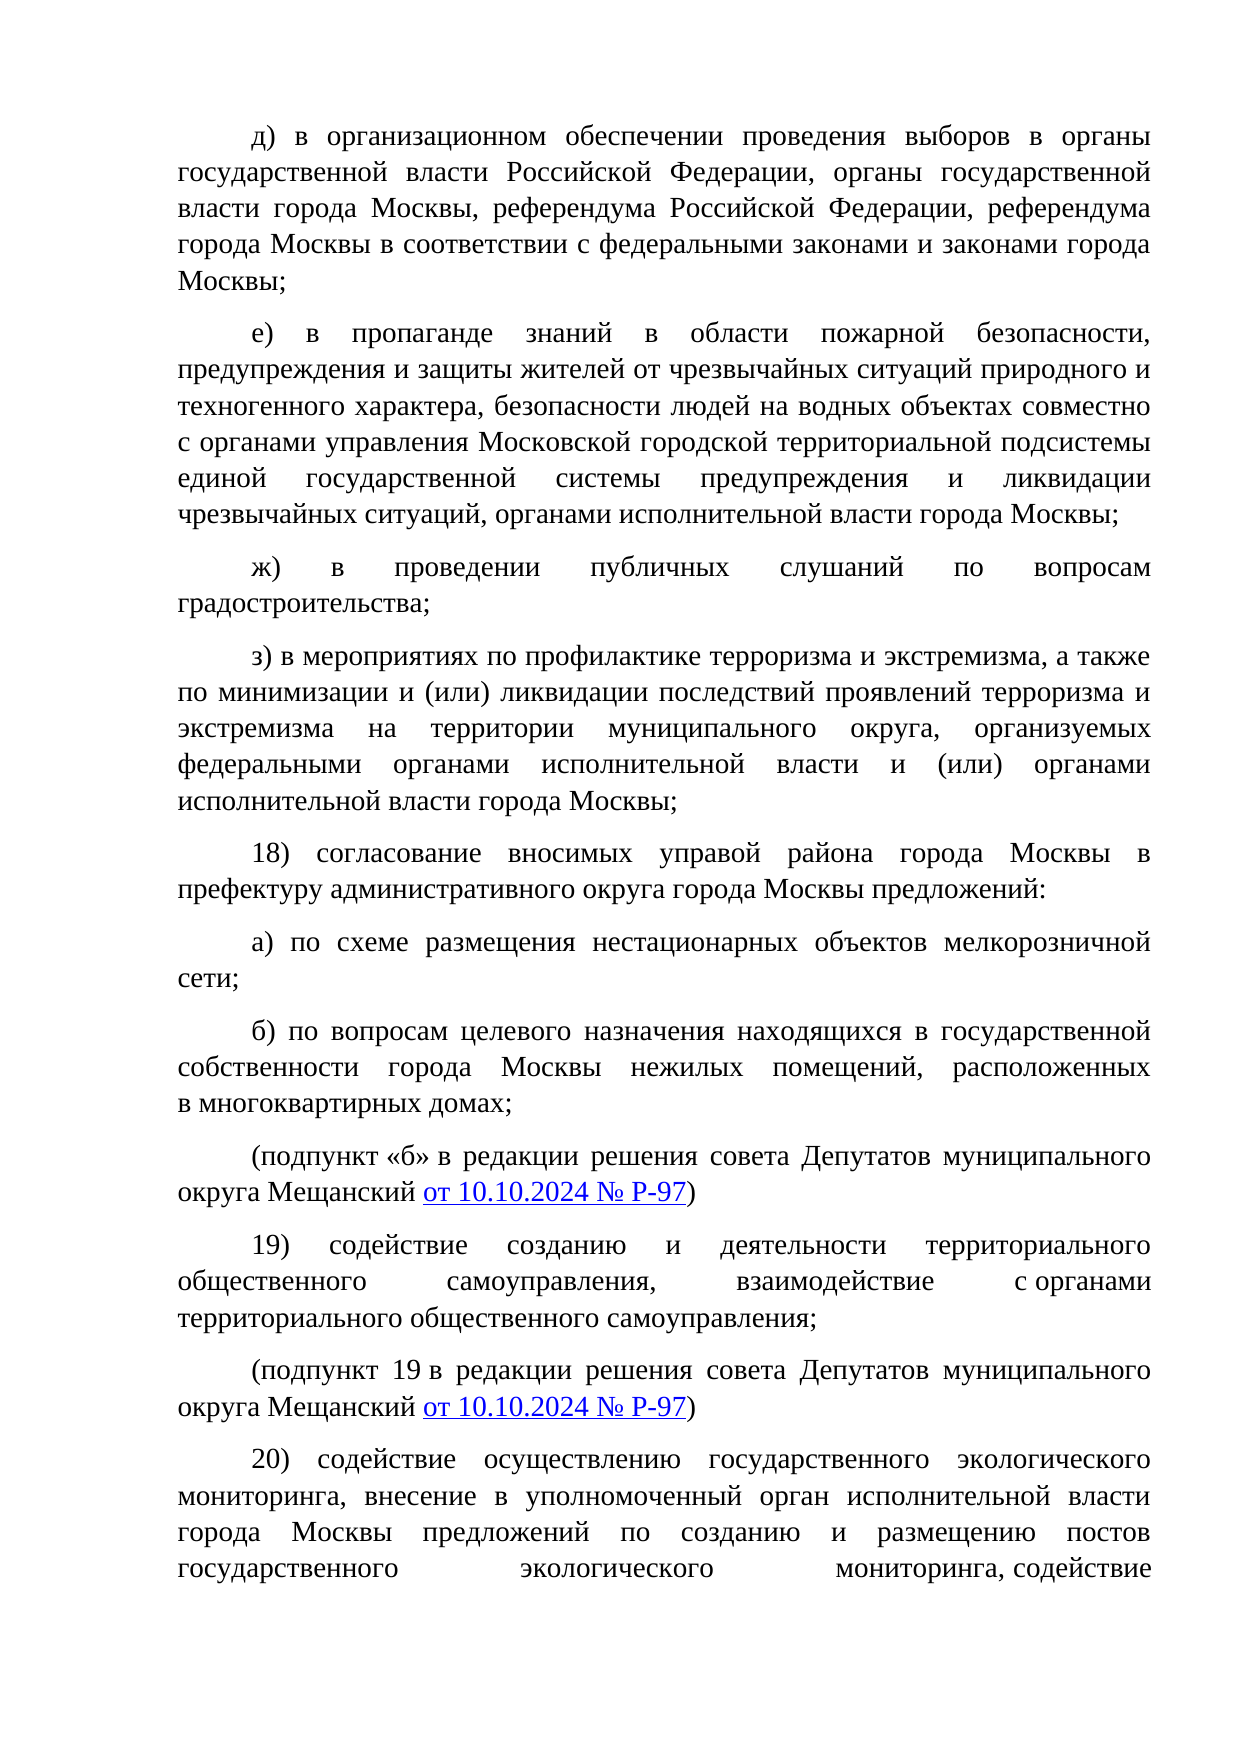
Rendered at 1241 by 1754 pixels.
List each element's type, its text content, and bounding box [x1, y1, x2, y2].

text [177, 1441, 1152, 1583]
text (подпункт «б» в редакции решения совета Депутатов муниципального округа Мещанский от 10.10.2024 № Р-97) [177, 1138, 1152, 1208]
text (подпункт 19 в редакции решения совета Депутатов муниципального округа Мещанский от 10.10.2024 № Р-97) [177, 1352, 1152, 1422]
text е) в пропаганде знаний в области пожарной безопасности, предупреждения и защиты жителей от чрезвычайных ситуаций природного и техногенного характера, безопасности людей на водных объектах совместно с органами управления Московской городской территориальной подсистемы единой государственной системы предупреждения и ликвидации чрезвычайных ситуаций, органами исполнительной власти города Москвы; [177, 316, 1152, 530]
text ж) в проведении публичных слушаний по вопросам градостроительства; [177, 549, 1152, 619]
text 18) согласование вносимых управой района города Москвы в префектуру административного округа города Москвы предложений: [177, 835, 1152, 905]
text б) по вопросам целевого назначения находящихся в государственной собственности города Москвы нежилых помещений, расположенных в многоквартирных домах; [177, 1013, 1152, 1119]
text 19) содействие созданию и деятельности территориального общественного самоуправления, взаимодействие с органами территориального общественного самоуправления; [177, 1227, 1152, 1333]
text а) по схеме размещения нестационарных объектов мелкорозничной сети; [177, 924, 1152, 994]
text з) в мероприятиях по профилактике терроризма и экстремизма, а также по минимизации и (или) ликвидации последствий проявлений терроризма и экстремизма на территории муниципального округа, организуемых федеральными органами исполнительной власти и (или) органами исполнительной власти города Москвы; [177, 638, 1152, 816]
text д) в организационном обеспечении проведения выборов в органы государственной власти Российской Федерации, органы государственной власти города Москвы, референдума Российской Федерации, референдума города Москвы в соответствии с федеральными законами и законами города Москвы; [177, 118, 1152, 296]
